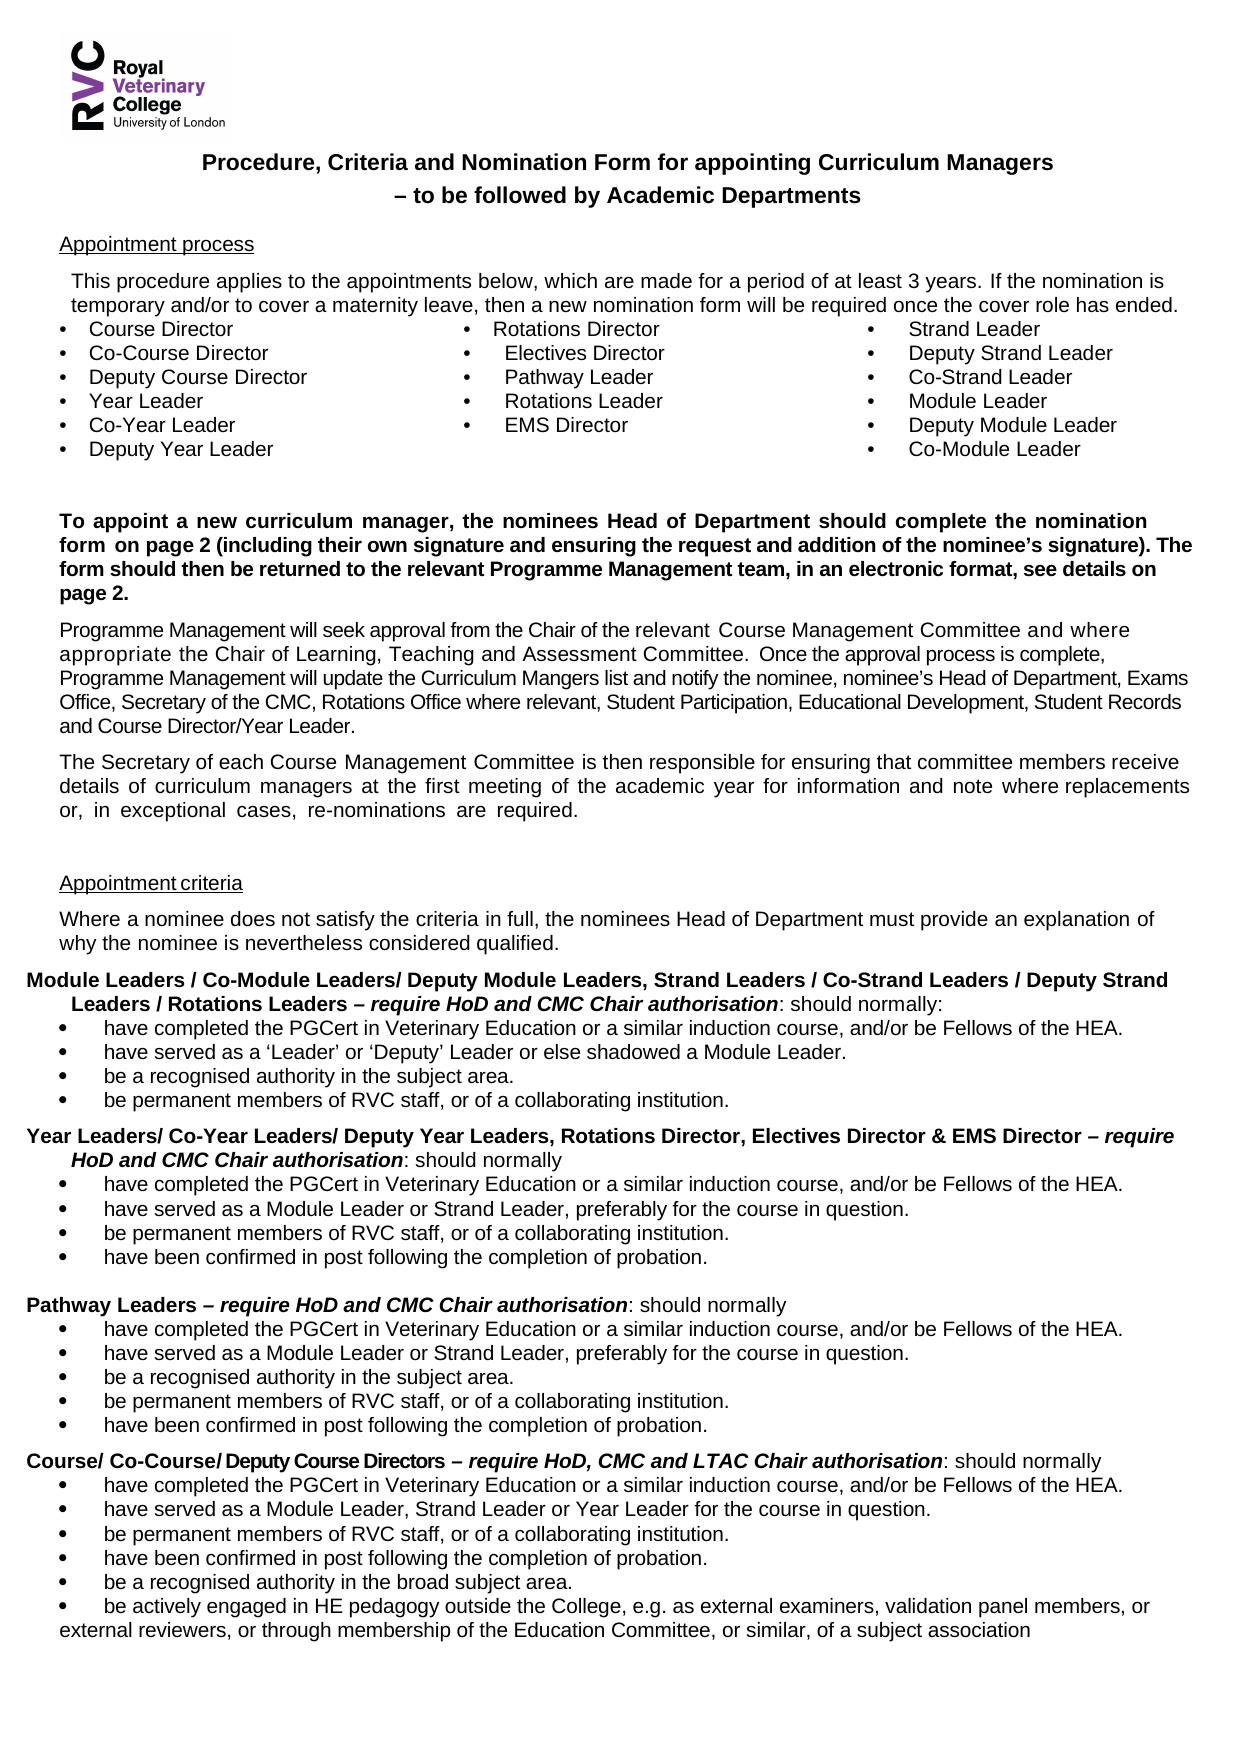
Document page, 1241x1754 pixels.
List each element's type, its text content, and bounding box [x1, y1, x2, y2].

list be permanent members of RVC staff, or of a collaborating institution. [59, 1220, 1196, 1244]
text Appointment criteria [59, 871, 1196, 895]
text Where a nominee does not satisfy the criteria in full, the nominees Head of Department must provide an explanation of why the nominee is nevertheless considered qualified. [59, 907, 1196, 955]
list be a recognised authority in the subject area. [59, 1364, 1196, 1389]
text To appoint a new curriculum manager, the nominees Head of Department should complete the nomination form on page 2 (including their own signature and ensuring the request and addition of the nominee’s signature). The form should then be returned to the relevant Programme Management team, in an electronic format, see details on page 2. [59, 509, 1196, 605]
list Course Director [59, 317, 388, 341]
list have been confirmed in post following the completion of probation. [59, 1545, 1196, 1569]
list have served as a Module Leader, Strand Leader or Year Leader for the course in question. [59, 1497, 1196, 1521]
list have completed the PGCert in Veterinary Education or a similar induction course, and/or be Fellows of the HEA. [59, 1473, 1196, 1497]
list Module Leader [867, 388, 1196, 412]
list be permanent members of RVC staff, or of a collaborating institution. [59, 1088, 1196, 1112]
list Pathway Leader [463, 364, 792, 388]
list Co-Strand Leader [867, 364, 1196, 388]
list Electives Director [463, 341, 792, 364]
list have been confirmed in post following the completion of probation. [59, 1413, 1196, 1437]
subtitle Procedure, Criteria and Nomination Form for appointing Curriculum Managers [59, 148, 1196, 175]
list Strand Leader [867, 317, 1196, 341]
text This procedure applies to the appointments below, which are made for a period of at least 3 years. If the nomination is temporary and/or to cover a maternity leave, then a new nomination form will be required once the cover role has ended. [71, 269, 1196, 317]
list have been confirmed in post following the completion of probation. [59, 1244, 1196, 1268]
list Deputy Year Leader [59, 436, 388, 460]
list Co-Year Leader [59, 412, 388, 436]
text Module Leaders / Co-Module Leaders/ Deputy Module Leaders, Strand Leaders / Co-Strand Leaders / Deputy Strand Leaders / Rotations Leaders – require HoD and CMC Chair authorisation: should normally: [26, 968, 1196, 1016]
list be permanent members of RVC staff, or of a collaborating institution. [59, 1389, 1196, 1413]
list Deputy Strand Leader [867, 341, 1196, 364]
list be actively engaged in HE pedagogy outside the College, e.g. as external examiners, validation panel members, or external reviewers, or through membership of the Education Committee, or similar, of a subject association [59, 1593, 1196, 1642]
list Co-Course Director [59, 341, 388, 364]
list be permanent members of RVC staff, or of a collaborating institution. [59, 1521, 1196, 1545]
list have completed the PGCert in Veterinary Education or a similar induction course, and/or be Fellows of the HEA. [59, 1016, 1196, 1040]
list Rotations Director [463, 317, 814, 341]
text Programme Management will seek approval from the Chair of the relevant Course Management Committee and where appropriate the Chair of Learning, Teaching and Assessment Committee. Once the approval process is complete, Programme Management will update the Curriculum Mangers list and notify the nominee, nominee’s Head of Department, Exams Office, Secretary of the CMC, Rotations Office where relevant, Student Participation, Educational Development, Student Records and Course Director/Year Leader. [59, 618, 1196, 737]
text Pathway Leaders – require HoD and CMC Chair authorisation: should normally [26, 1292, 1196, 1316]
list Co-Module Leader [867, 436, 1196, 460]
list have served as a Module Leader or Strand Leader, preferably for the course in question. [59, 1196, 1196, 1220]
text Course/ Co-Course/ Deputy Course Directors – require HoD, CMC and LTAC Chair authorisation: should normally [26, 1449, 1196, 1473]
list Year Leader [59, 388, 388, 412]
text Appointment process [59, 232, 1196, 256]
subtitle – to be followed by Academic Departments [59, 182, 1196, 208]
list have completed the PGCert in Veterinary Education or a similar induction course, and/or be Fellows of the HEA. [59, 1172, 1196, 1196]
list have served as a ‘Leader’ or ‘Deputy’ Leader or else shadowed a Module Leader. [59, 1040, 1196, 1064]
list Deputy Module Leader [867, 412, 1196, 436]
list be a recognised authority in the broad subject area. [59, 1569, 1196, 1593]
picture [59, 31, 235, 142]
list Deputy Course Director [59, 364, 388, 388]
text Year Leaders/ Co-Year Leaders/ Deputy Year Leaders, Rotations Director, Electives Director & EMS Director – require HoD and CMC Chair authorisation: should normally [26, 1124, 1196, 1172]
list have served as a Module Leader or Strand Leader, preferably for the course in question. [59, 1341, 1196, 1364]
list be a recognised authority in the subject area. [59, 1064, 1196, 1088]
text The Secretary of each Course Management Committee is then responsible for ensuring that committee members receive details of curriculum managers at the first meeting of the academic year for information and note where replacements or, in exceptional cases, re-nominations are required. [59, 750, 1196, 822]
list Rotations Leader [463, 388, 814, 412]
list EMS Director [463, 412, 792, 436]
list have completed the PGCert in Veterinary Education or a similar induction course, and/or be Fellows of the HEA. [59, 1316, 1196, 1341]
